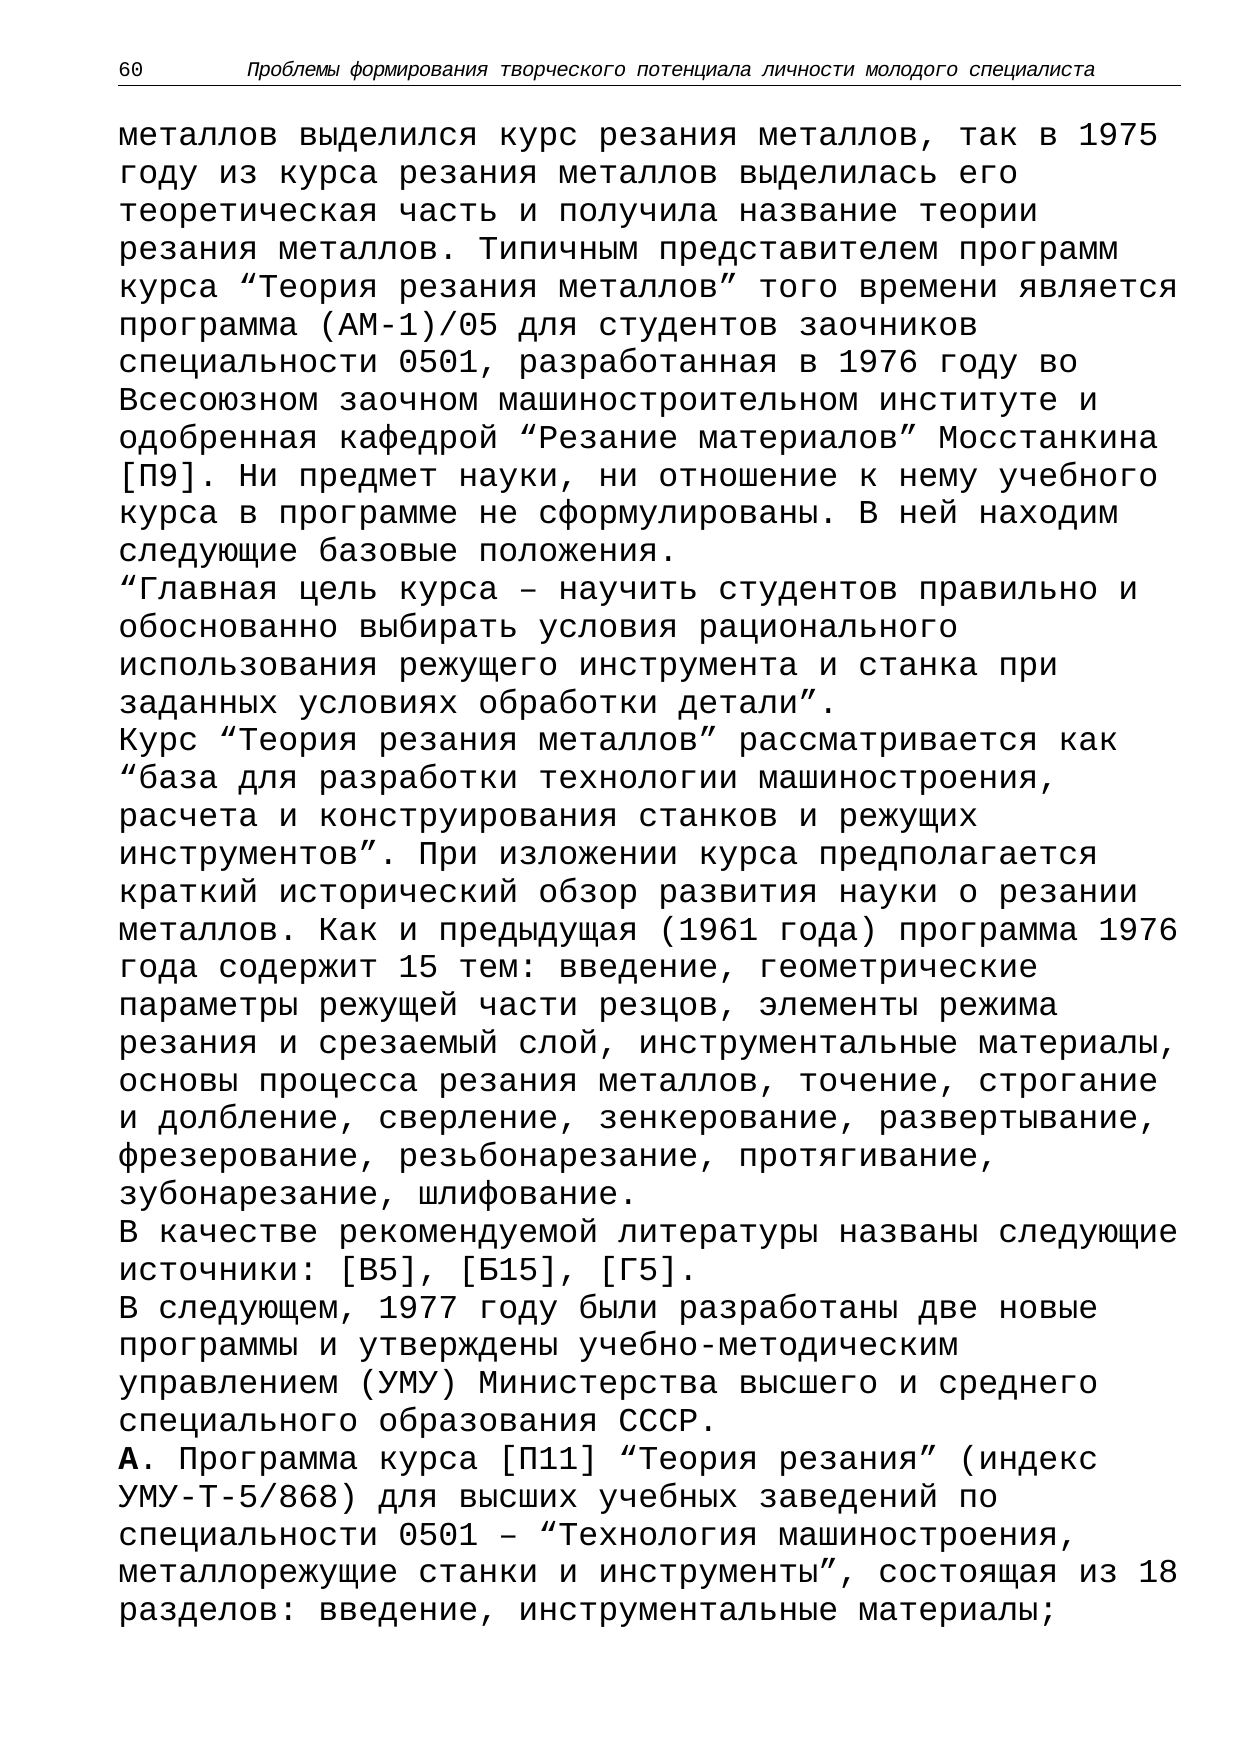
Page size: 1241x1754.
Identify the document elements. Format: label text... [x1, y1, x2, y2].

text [118, 1442, 1181, 1631]
text “Главная цель курса – научить студентов правильно и обоснованно выбирать условия рационального использования режущего инструмента и станка при заданных условиях обработки детали”. [118, 572, 1181, 723]
text Курс “Теория резания металлов” рассматривается как “база для разработки технологии машиностроения, расчета и конструирования станков и режущих инструментов”. При изложении курса предполагается краткий исторический обзор развития науки о резании металлов. Как и предыдущая (1961 года) программа 1976 года содержит 15 тем: введение, геометрические параметры режущей части резцов, элементы режима резания и срезаемый слой, инструментальные материалы, основы процесса резания металлов, точение, строгание и долбление, сверление, зенкерование, развертывание, фрезерование, резьбонарезание, протягивание, зубонарезание, шлифование. [118, 723, 1181, 1215]
text В качестве рекомендуемой литературы названы следующие источники: [B5], [Б15], [Г5]. [118, 1215, 1181, 1290]
text В следующем, 1977 году были разработаны две новые программы и утверждены учебно-методическим управлением (УМУ) Министерства высшего и среднего специального образования СССР. [118, 1290, 1181, 1442]
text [118, 118, 1181, 572]
